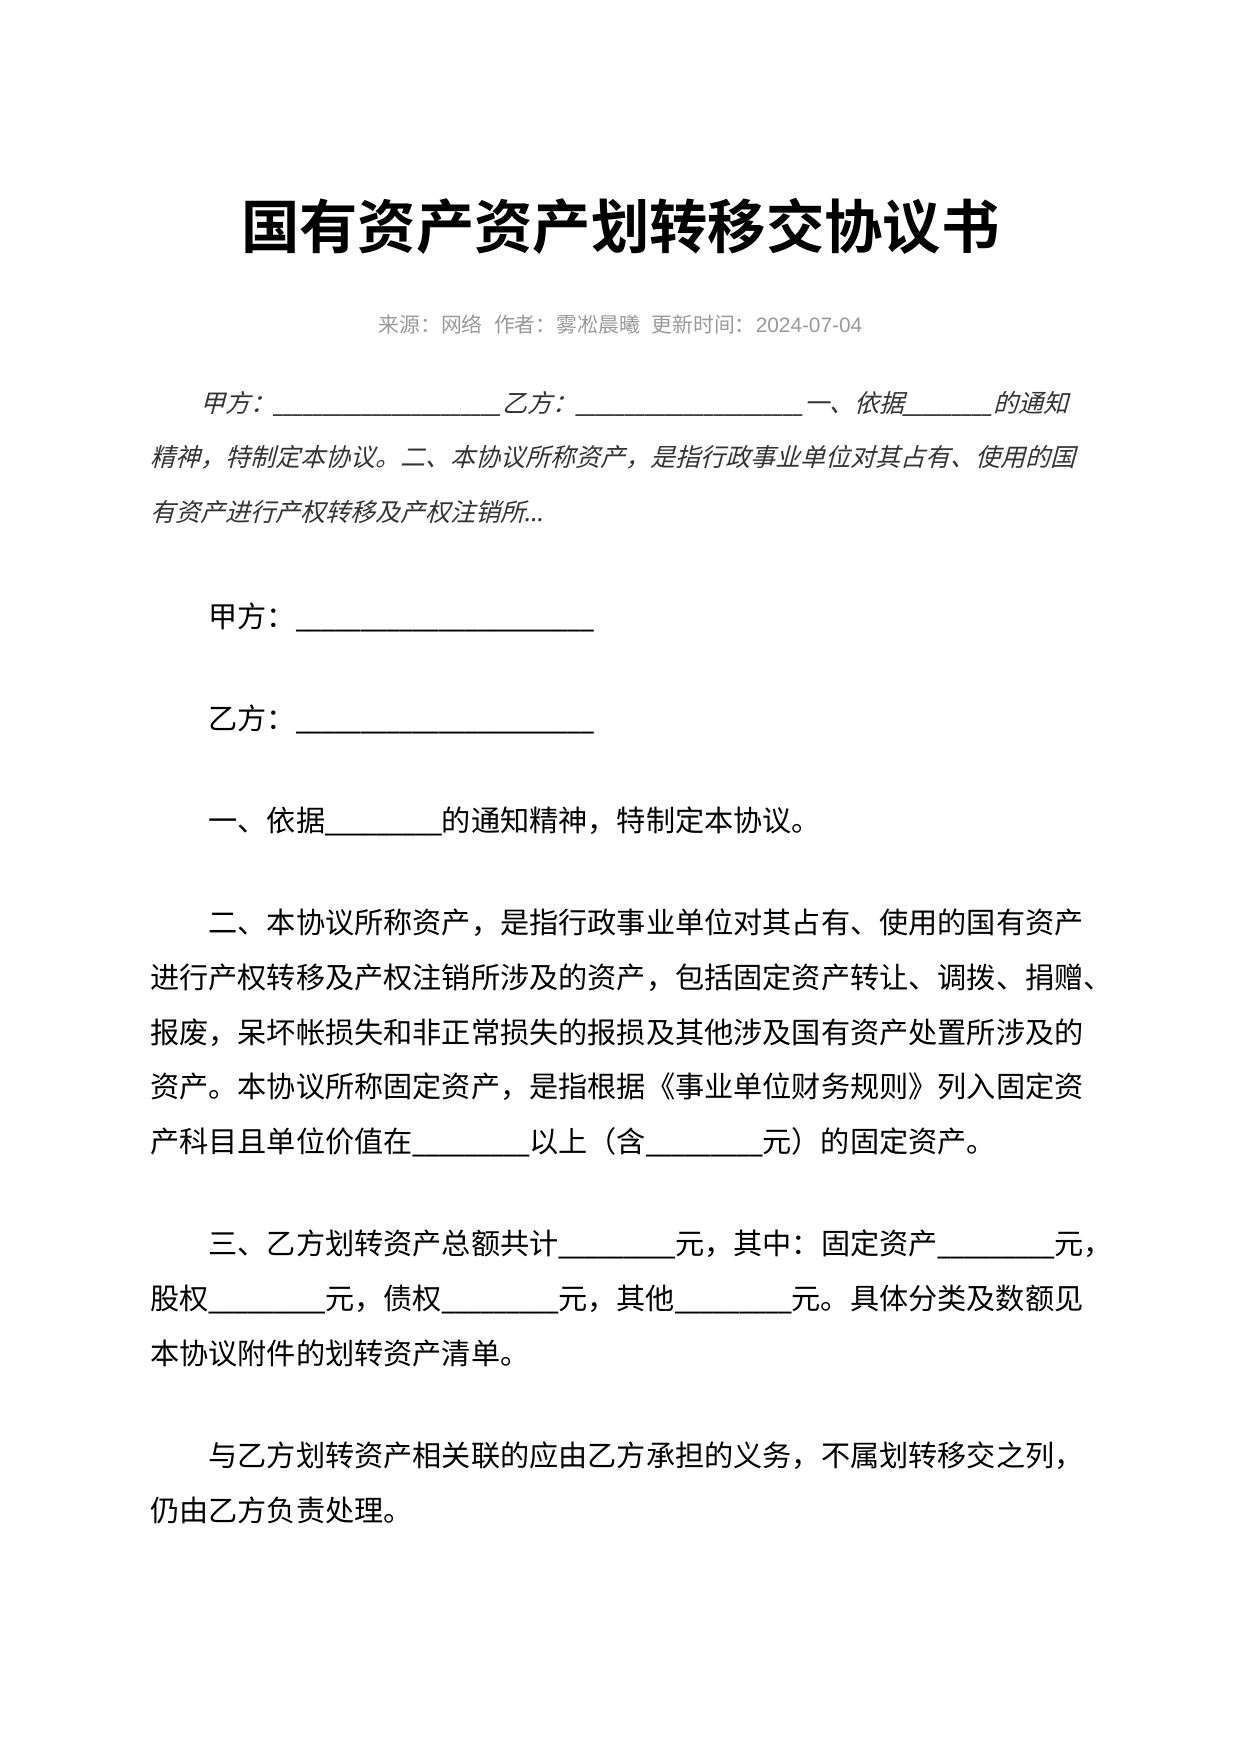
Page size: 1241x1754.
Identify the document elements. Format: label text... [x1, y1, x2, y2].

text 甲方：_______________________ [150, 593, 1090, 636]
text 二、本协议所称资产，是指行政事业单位对其占有、使用的国有资产进行产权转移及产权注销所涉及的资产，包括固定资产转让、调拨、捐赠、报废，呆坏帐损失和非正常损失的报损及其他涉及国有资产处置所涉及的资产。本协议所称固定资产，是指根据《事业单位财务规则》列入固定资产科目且单位价值在_________以上（含_________元）的固定资产。 [150, 899, 1090, 1161]
text 甲方：_______________________乙方：_______________________一、依据_________的通知精神，特制定本协议。二、本协议所称资产，是指行政事业单位对其占有、使用的国有资产进行产权转移及产权注销所... [150, 383, 1090, 528]
text 三、乙方划转资产总额共计_________元，其中：固定资产_________元，股权_________元，债权_________元，其他_________元。具体分类及数额见本协议附件的划转资产清单。 [150, 1221, 1090, 1373]
text 来源：网络 作者：雾凇晨曦 更新时间：2024-07-04 [150, 313, 1090, 337]
text 乙方：_______________________ [150, 695, 1090, 738]
text 与乙方划转资产相关联的应由乙方承担的义务，不属划转移交之列，仍由乙方负责处理。 [150, 1433, 1090, 1530]
subtitle 国有资产资产划转移交协议书 [150, 181, 1090, 266]
text 一、依据_________的通知精神，特制定本协议。 [150, 797, 1090, 840]
